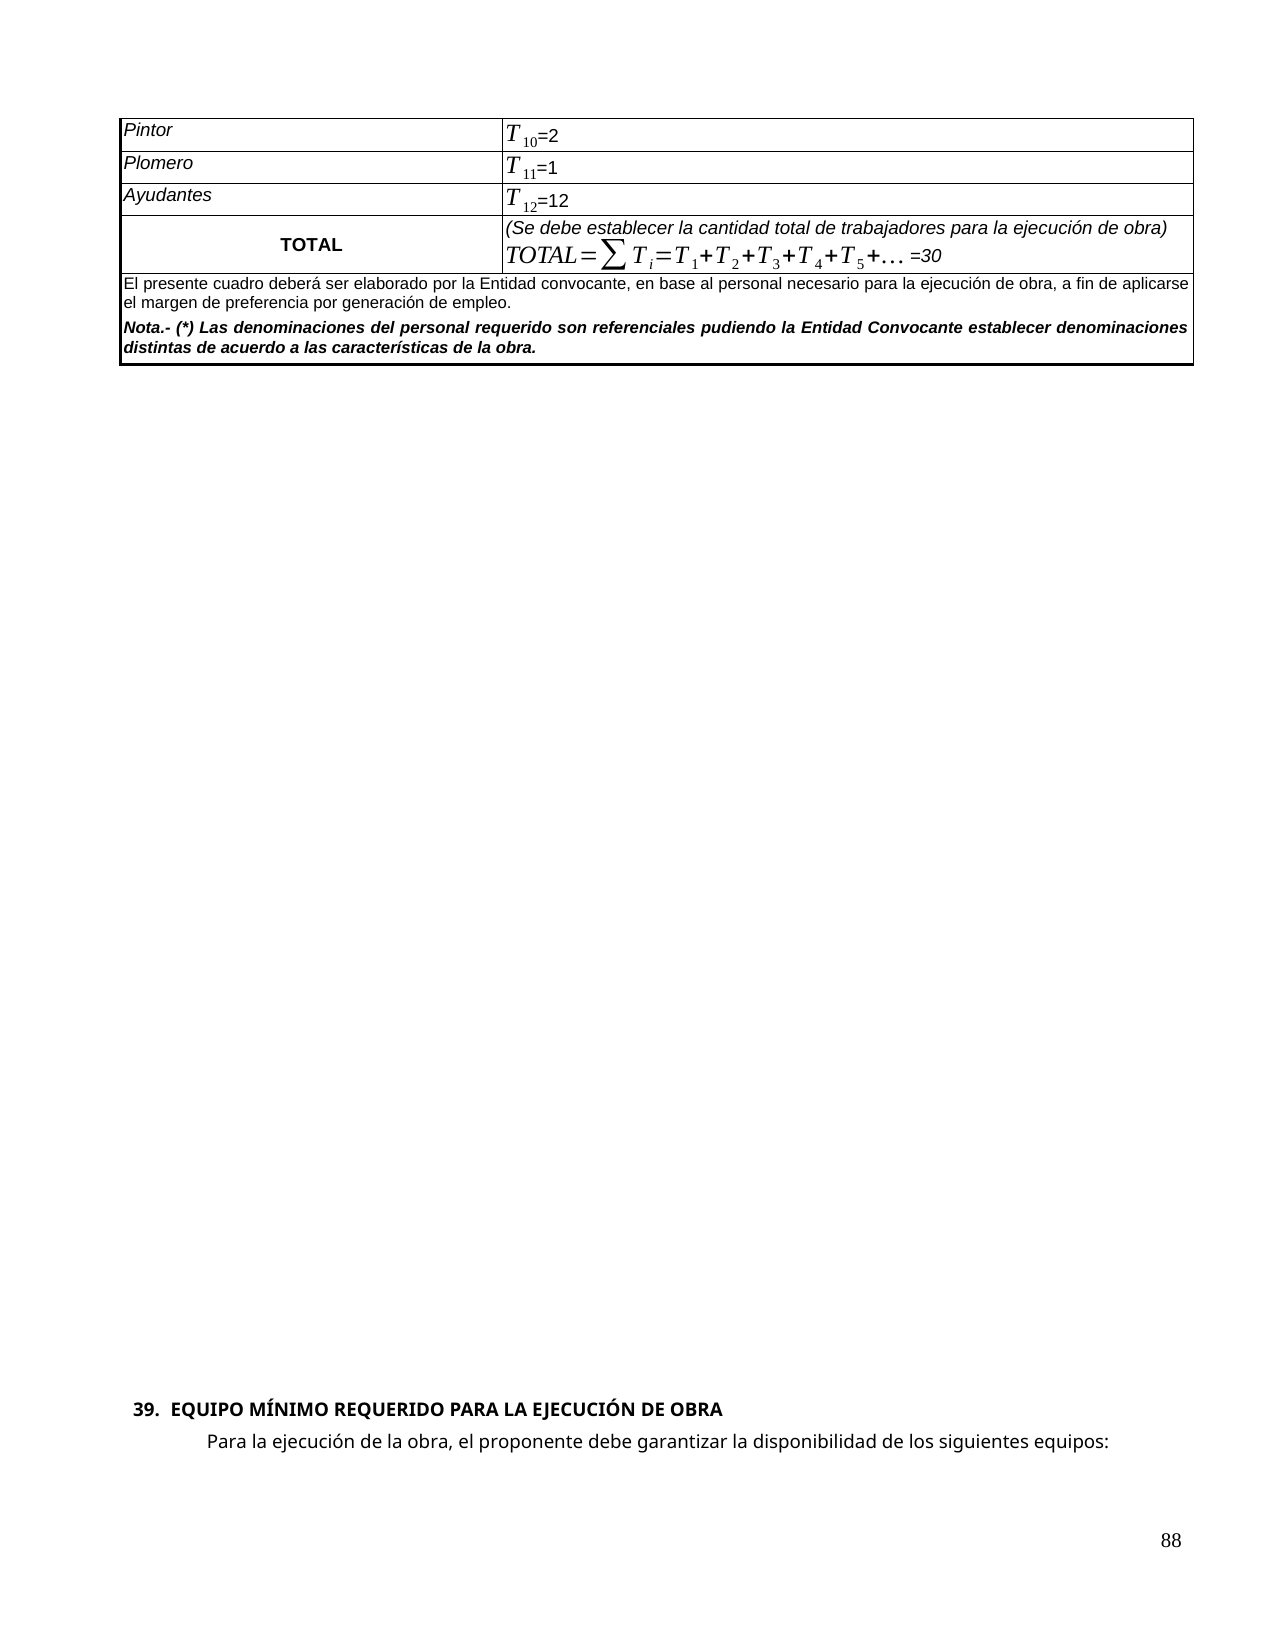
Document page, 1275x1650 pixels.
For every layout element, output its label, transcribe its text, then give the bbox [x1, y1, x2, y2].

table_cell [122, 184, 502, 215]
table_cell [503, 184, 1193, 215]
title EQUIPO MÍNIMO REQUERIDO PARA LA EJECUCIÓN DE OBRA [133, 1396, 1181, 1422]
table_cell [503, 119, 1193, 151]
text Para la ejecución de la obra, el proponente debe garantizar la disponibilidad de los siguientes equipos: [207, 1428, 1181, 1454]
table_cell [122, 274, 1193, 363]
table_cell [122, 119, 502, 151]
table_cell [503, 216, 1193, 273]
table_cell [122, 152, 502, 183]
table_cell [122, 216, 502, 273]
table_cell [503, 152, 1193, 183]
